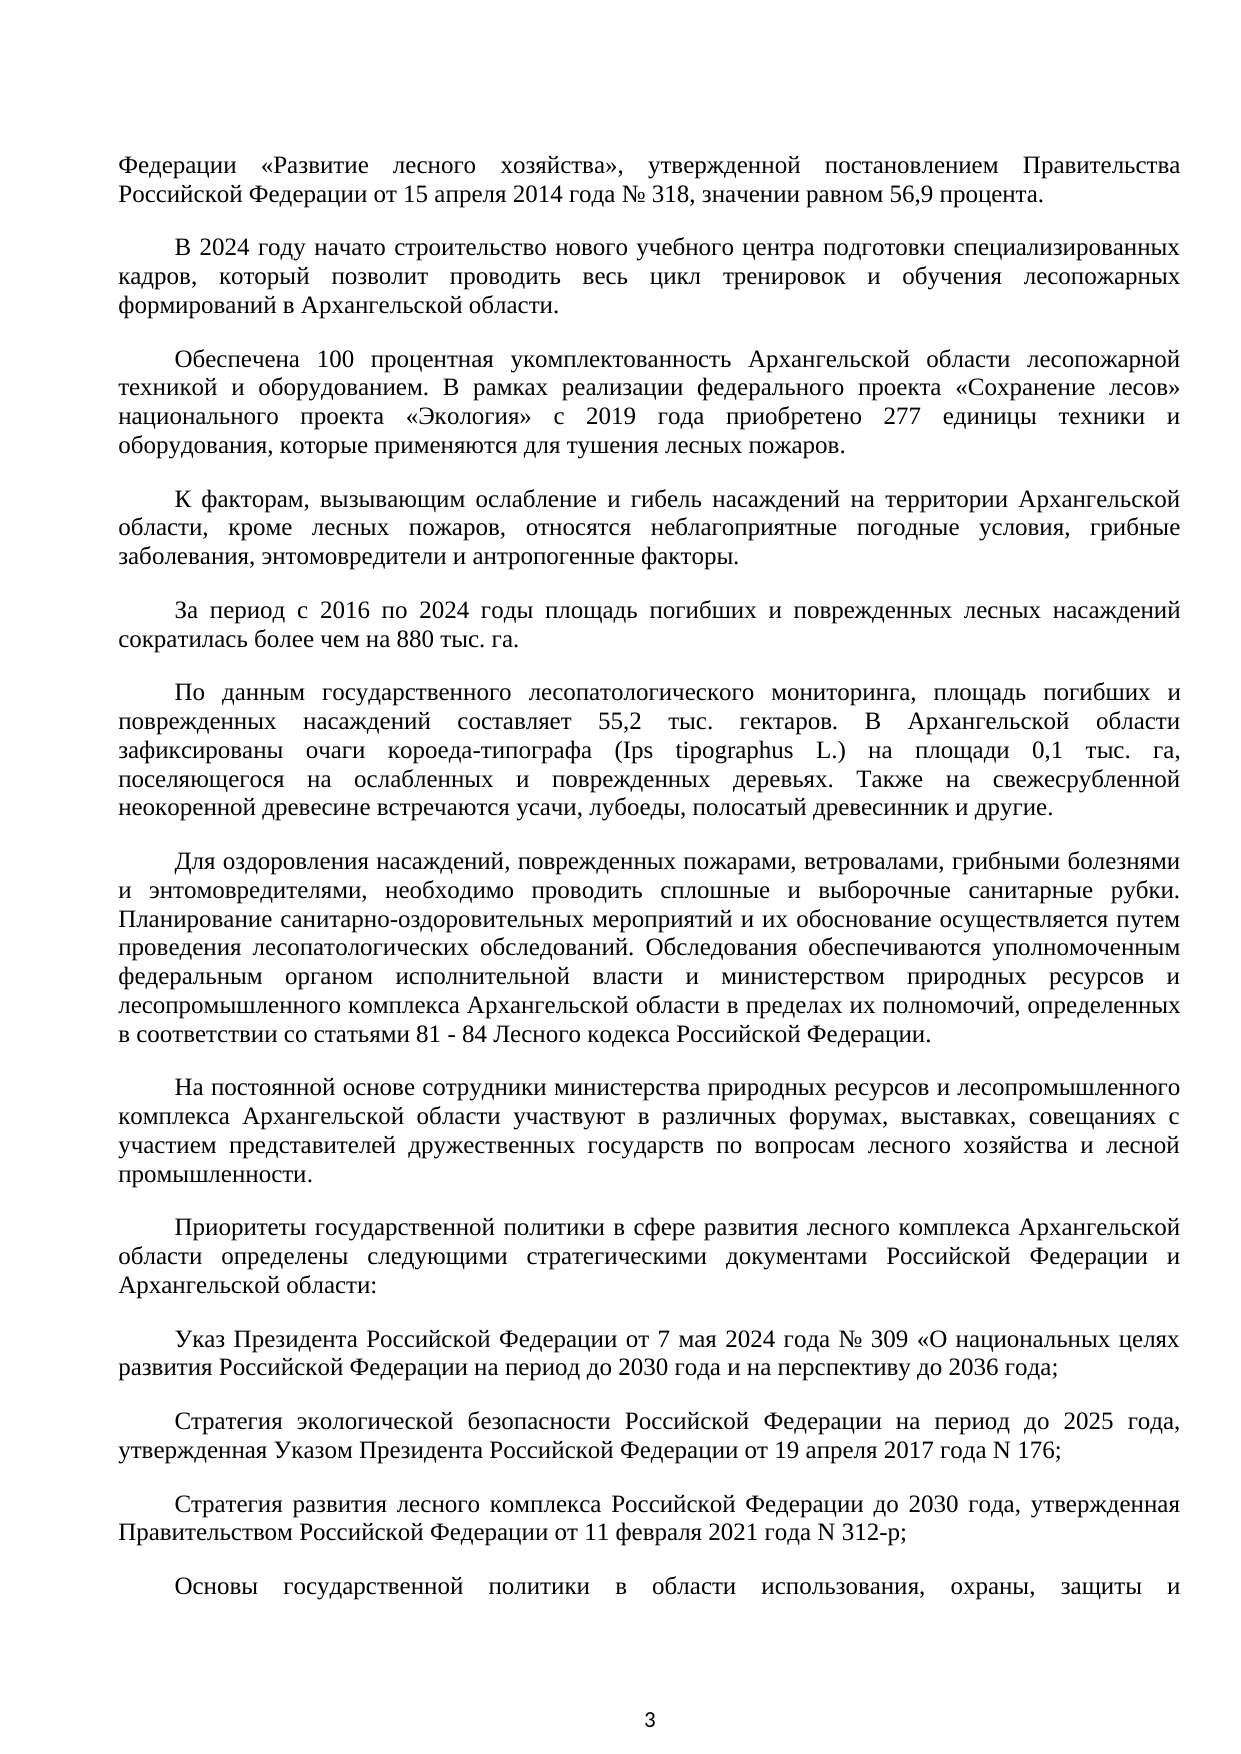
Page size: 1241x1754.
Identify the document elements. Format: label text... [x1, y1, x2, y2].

text Для оздоровления насаждений, поврежденных пожарами, ветровалами, грибными болезнями и энтомовредителями, необходимо проводить сплошные и выборочные санитарные рубки. Планирование санитарно-оздоровительных мероприятий и их обоснование осуществляется путем проведения лесопатологических обследований. Обследования обеспечиваются уполномоченным федеральным органом исполнительной власти и министерством природных ресурсов и лесопромышленного комплекса Архангельской области в пределах их полномочий, определенных в соответствии со статьями 81 - 84 Лесного кодекса Российской Федерации. [118, 846, 1181, 1047]
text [118, 1571, 1181, 1600]
text По данным государственного лесопатологического мониторинга, площадь погибших и поврежденных насаждений составляет 55,2 тыс. гектаров. В Архангельской области зафиксированы очаги короеда-типографа (Ips tipographus L.) на площади 0,1 тыс. га, поселяющегося на ослабленных и поврежденных деревьях. Также на свежесрубленной неокоренной древесине встречаются усачи, лубоеды, полосатый древесинник и другие. [118, 677, 1181, 821]
text Стратегия развития лесного комплекса Российской Федерации до 2030 года, утвержденная Правительством Российской Федерации от 11 февраля 2021 года N 312-р; [118, 1489, 1181, 1546]
text Стратегия экологической безопасности Российской Федерации на период до 2025 года, утвержденная Указом Президента Российской Федерации от 19 апреля 2017 года N 176; [118, 1406, 1181, 1464]
text Приоритеты государственной политики в сфере развития лесного комплекса Архангельской области определены следующими стратегическими документами Российской Федерации и Архангельской области: [118, 1212, 1181, 1299]
text Указ Президента Российской Федерации от 7 мая 2024 года № 309 «О национальных целях развития Российской Федерации на период до 2030 года и на перспективу до 2036 года; [118, 1324, 1181, 1381]
text За период с 2016 по 2024 годы площадь погибших и поврежденных лесных насаждений сократилась более чем на 880 тыс. га. [118, 595, 1181, 652]
text На постоянной основе сотрудники министерства природных ресурсов и лесопромышленного комплекса Архангельской области участвуют в различных форумах, выставках, совещаниях с участием представителей дружественных государств по вопросам лесного хозяйства и лесной промышленности. [118, 1072, 1181, 1187]
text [118, 150, 1181, 207]
text В 2024 году начато строительство нового учебного центра подготовки специализированных кадров, который позволит проводить весь цикл тренировок и обучения лесопожарных формирований в Архангельской области. [118, 232, 1181, 319]
text К факторам, вызывающим ослабление и гибель насаждений на территории Архангельской области, кроме лесных пожаров, относятся неблагоприятные погодные условия, грибные заболевания, энтомовредители и антропогенные факторы. [118, 484, 1181, 570]
text Обеспечена 100 процентная укомплектованность Архангельской области лесопожарной техникой и оборудованием. В рамках реализации федерального проекта «Сохранение лесов» национального проекта «Экология» с 2019 года приобретено 277 единицы техники и оборудования, которые применяются для тушения лесных пожаров. [118, 344, 1181, 459]
